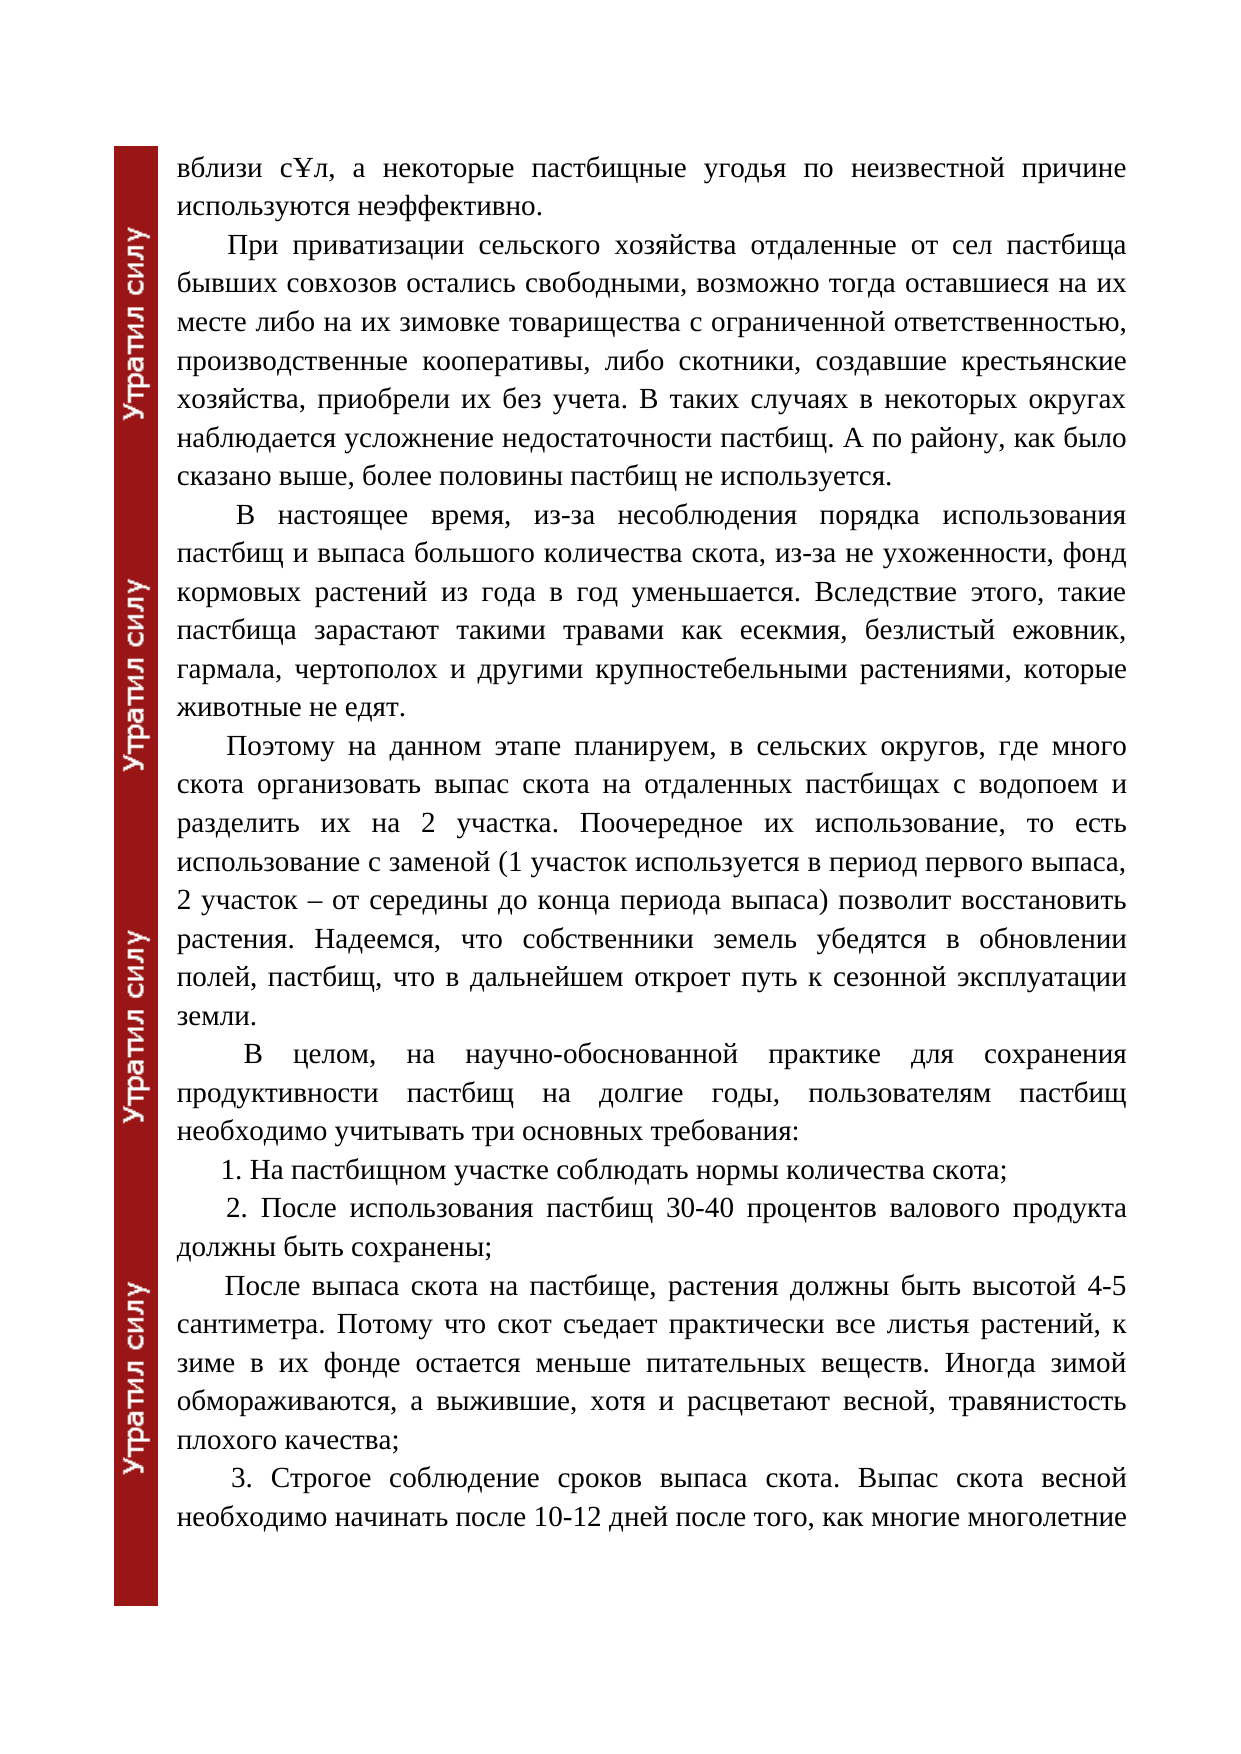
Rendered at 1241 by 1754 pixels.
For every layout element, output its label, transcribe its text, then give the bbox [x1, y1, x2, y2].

text Поэтому на данном этапе планируем, в сельских округов, где много скота организовать выпас скота на отдаленных пастбищах с водопоем и разделить их на 2 участка. Поочередное их использование, то есть использование с заменой (1 участок используется в период первого выпаса, 2 участок – от середины до конца периода выпаса) позволит восстановить растения. Надеемся, что собственники земель убедятся в обновлении полей, пастбищ, что в дальнейшем откроет путь к сезонной эксплуатации земли. [112, 728, 1128, 1031]
picture [114, 1263, 158, 1268]
text В настоящее время, из-за несоблюдения порядка использования пастбищ и выпаса большого количества скота, из-за не ухоженности, фонд кормовых растений из года в год уменьшается. Вследствие этого, такие пастбища зарастают такими травами как есекмия, безлистый ежовник, гармала, чертополох и другими крупностебельными растениями, которые животные не едят. [112, 497, 1128, 723]
picture [114, 146, 158, 150]
picture [114, 1455, 158, 1460]
picture [114, 723, 158, 728]
picture [114, 1147, 158, 1152]
picture [114, 1031, 158, 1036]
picture [114, 1532, 158, 1606]
text При приватизации сельского хозяйства отдаленные от сел пастбища бывших совхозов остались свободными, возможно тогда оставшиеся на их месте либо на их зимовке товарищества с ограниченной ответственностью, производственные кооперативы, либо скотники, создавшие крестьянские хозяйства, приобрели их без учета. В таких случаях в некоторых округах наблюдается усложнение недостаточности пастбищ. А по району, как было сказано выше, более половины пастбищ не используется. [112, 227, 1128, 492]
picture [114, 222, 158, 227]
text 1. На пастбищном участке соблюдать нормы количества скота; [112, 1152, 1128, 1186]
text В целом, на научно-обоснованной практике для сохранения продуктивности пастбищ на долгие годы, пользователям пастбищ необходимо учитывать три основных требования: [112, 1036, 1128, 1147]
picture [114, 492, 158, 497]
text 2. После использования пастбищ 30-40 процентов валового продукта должны быть сохранены; [112, 1191, 1128, 1263]
text После выпаса скота на пастбище, растения должны быть высотой 4-5 сантиметра. Потому что скот съедает практически все листья растений, к зиме в их фонде остается меньше питательных веществ. Иногда зимой обмораживаются, а выжившие, хотя и расцветают весной, травянистость плохого качества; [112, 1268, 1128, 1455]
picture [114, 1186, 158, 1191]
